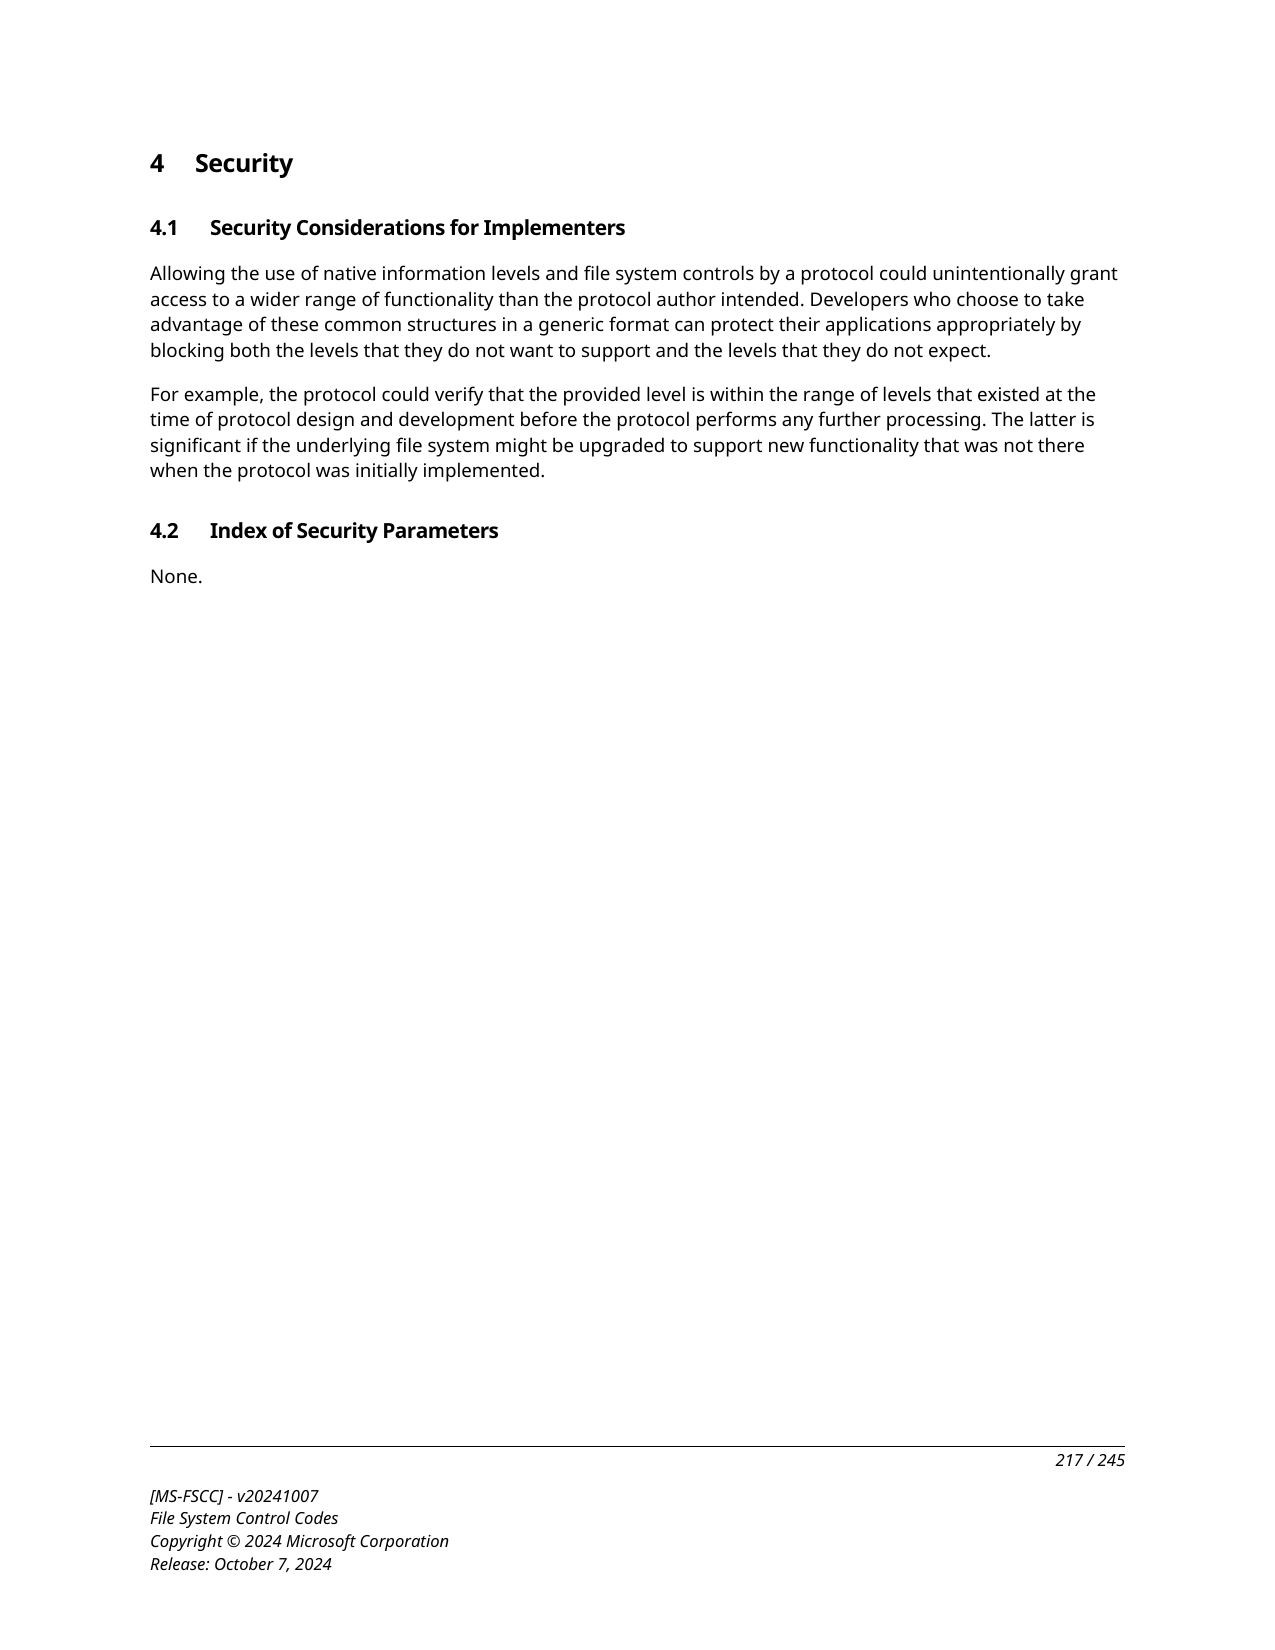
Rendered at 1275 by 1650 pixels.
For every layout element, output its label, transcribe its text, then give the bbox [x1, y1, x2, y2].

text None. [150, 564, 1125, 589]
text For example, the protocol could verify that the provided level is within the range of levels that existed at the time of protocol design and development before the protocol performs any further processing. The latter is significant if the underlying file system might be upgraded to support new functionality that was not there when the protocol was initially implemented. [150, 381, 1125, 483]
text Allowing the use of native information levels and file system controls by a protocol could unintentionally grant access to a wider range of functionality than the protocol author intended. Developers who choose to take advantage of these common structures in a generic format can protect their applications appropriately by blocking both the levels that they do not want to support and the levels that they do not expect. [150, 260, 1125, 362]
subtitle Index of Security Parameters [150, 517, 1125, 545]
subtitle Security [150, 146, 1125, 180]
subtitle Security Considerations for Implementers [150, 213, 1125, 242]
